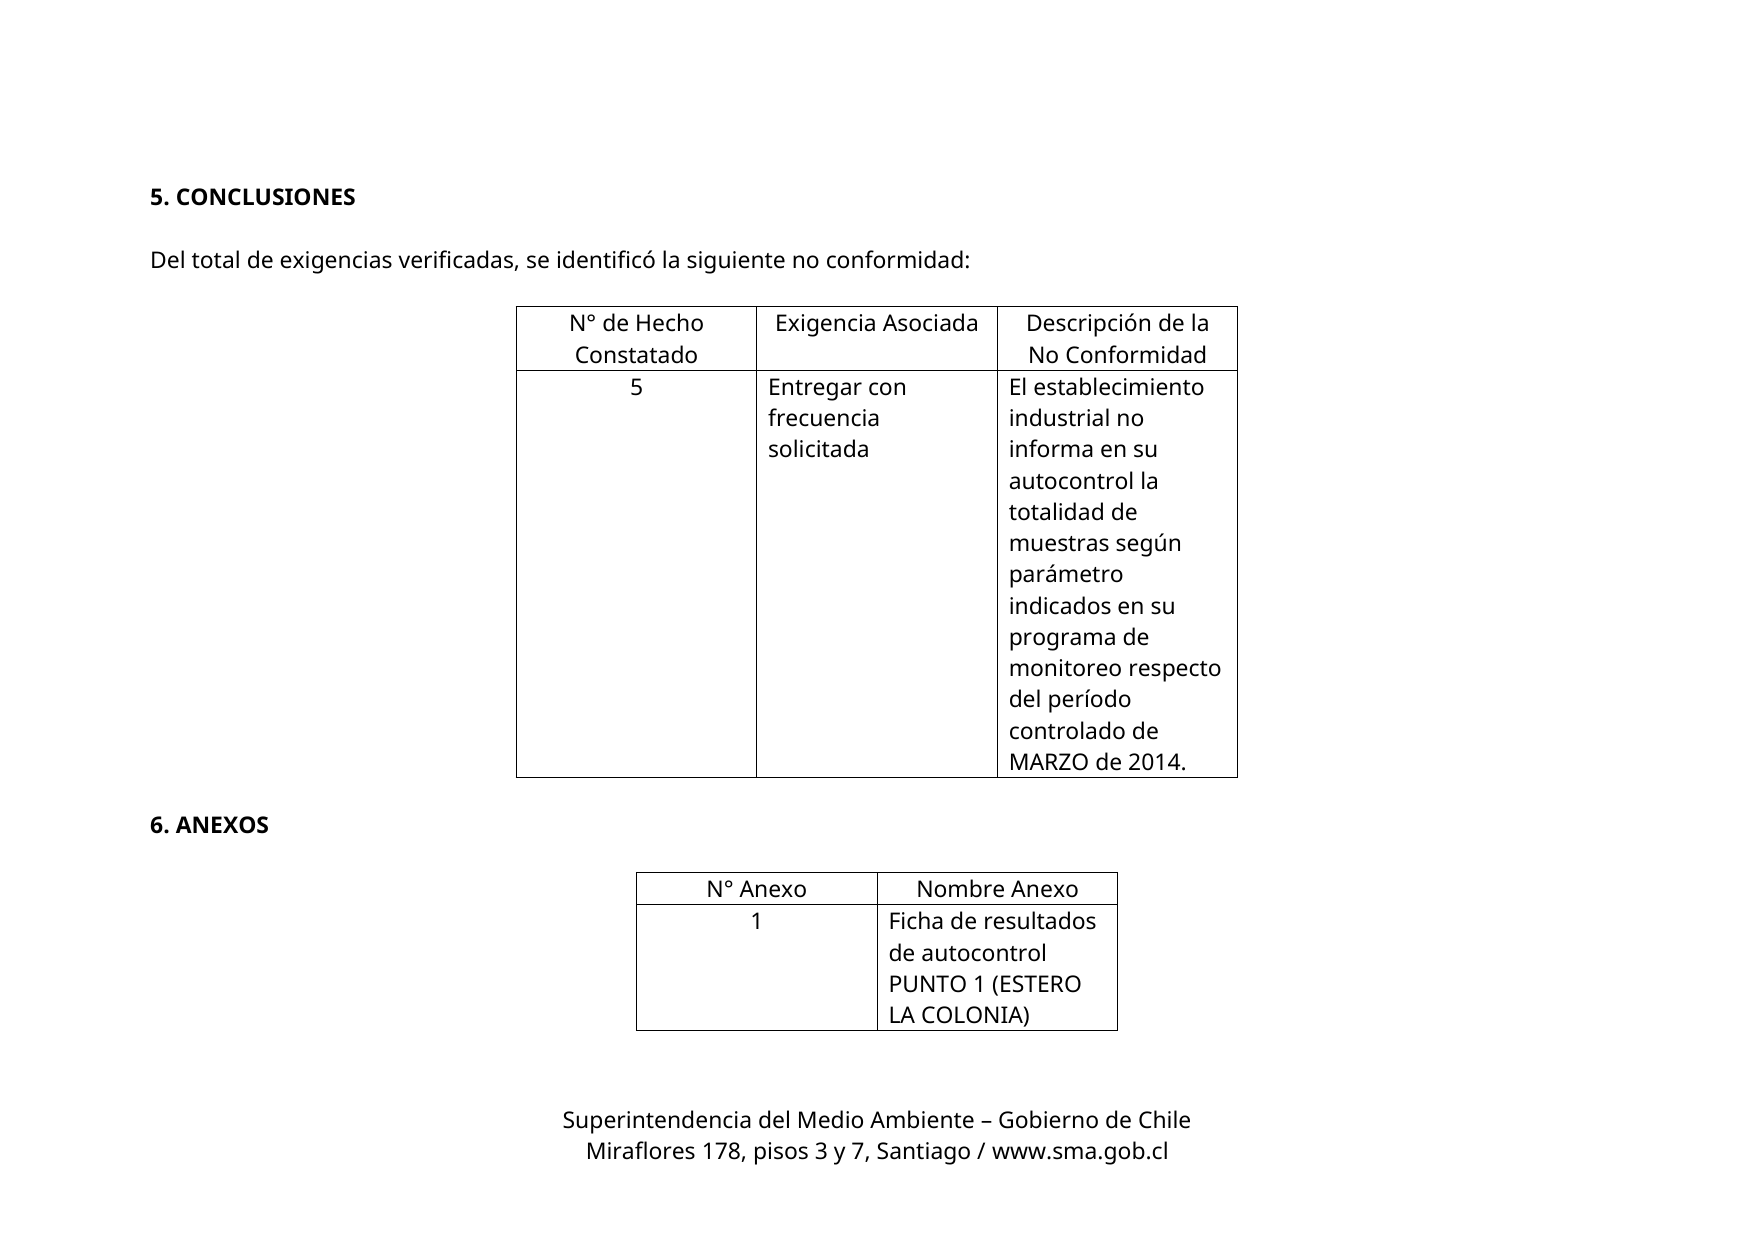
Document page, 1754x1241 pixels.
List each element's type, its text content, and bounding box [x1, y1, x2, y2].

text 5. CONCLUSIONES [150, 150, 1604, 212]
table_cell Entregar con frecuencia solicitada [757, 371, 997, 777]
table_header Nombre Anexo [878, 873, 1117, 904]
table_cell Ficha de resultados de autocontrol PUNTO 1 (ESTERO LA COLONIA) [878, 905, 1117, 1030]
table_header N° de Hecho Constatado [517, 307, 756, 370]
text 6. ANEXOS [150, 778, 1604, 841]
table_header Descripción de la No Conformidad [998, 307, 1237, 370]
table_cell 5 [517, 371, 756, 777]
table_cell El establecimiento industrial no informa en su autocontrol la totalidad de muestras según parámetro indicados en su programa de monitoreo respecto del período controlado de MARZO de 2014. [998, 371, 1237, 777]
table_header N° Anexo [637, 873, 877, 904]
table_cell 1 [637, 905, 877, 1030]
text Del total de exigencias verificadas, se identificó la siguiente no conformidad: [150, 212, 1604, 275]
table_header Exigencia Asociada [757, 307, 997, 370]
